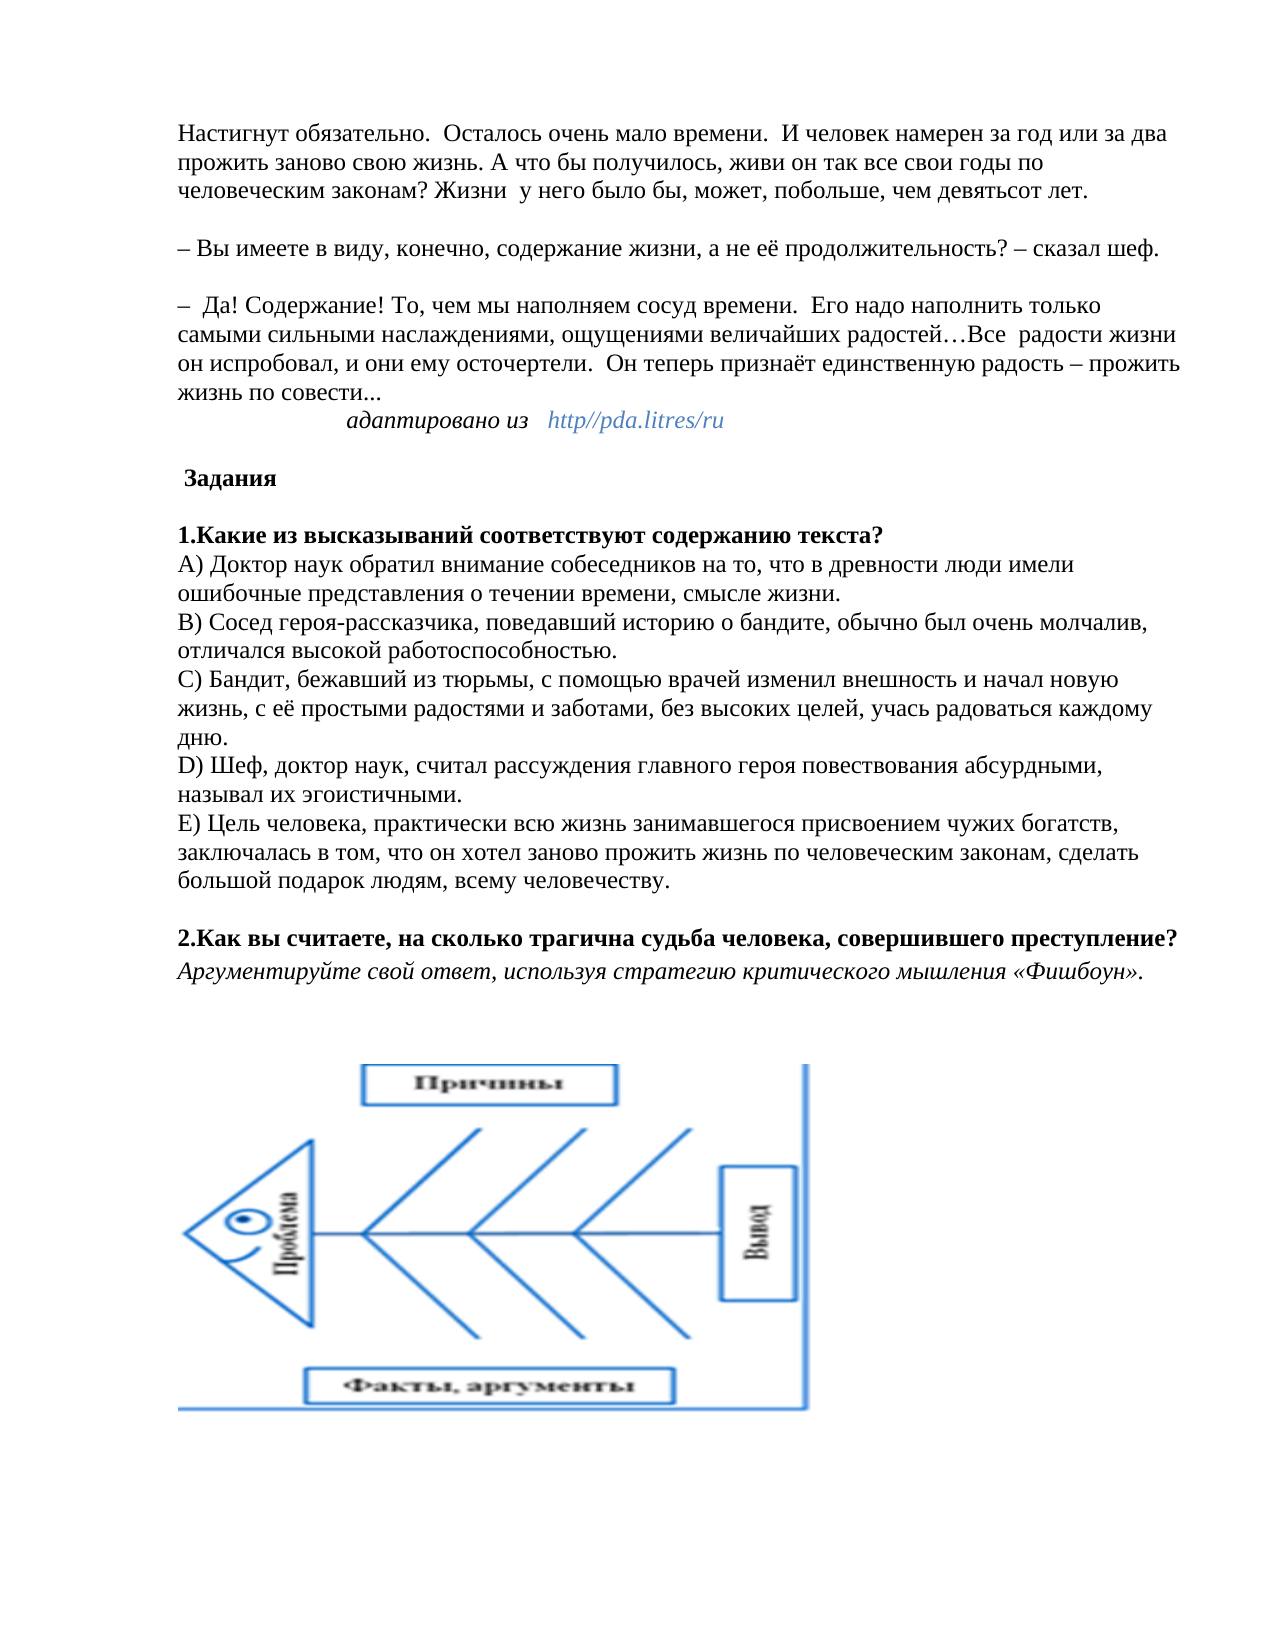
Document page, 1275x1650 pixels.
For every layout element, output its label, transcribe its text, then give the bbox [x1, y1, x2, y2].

text С) Бандит, бежавший из тюрьмы, с помощью врачей изменил внешность и начал новую жизнь, с её простыми радостями и заботами, без высоких целей, учась радоваться каждому дню. [177, 664, 1186, 751]
text А) Доктор наук обратил внимание собеседников на то, что в древности люди имели ошибочные представления о течении времени, смысле жизни. [177, 549, 1186, 607]
text В) Сосед героя-рассказчика, поведавший историю о бандите, обычно был очень молчалив, отличался высокой работоспособностью. [177, 607, 1186, 664]
text 2.Как вы считаете, на сколько трагична судьба человека, совершившего преступление? Аргументируйте свой ответ, используя стратегию критического мышления «Фишбоун». [177, 923, 1186, 985]
text Е) Цель человека, практически всю жизнь занимавшегося присвоением чужих богатств, заключалась в том, что он хотел заново прожить жизнь по человеческим законам, сделать большой подарок людям, всему человечеству. [177, 808, 1186, 894]
text 1.Какие из высказываний соответствуют содержанию текста? [177, 492, 1186, 549]
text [177, 118, 1186, 492]
text D) Шеф, доктор наук, считал рассуждения главного героя повествования абсурдными, называл их эгоистичными. [177, 751, 1186, 808]
